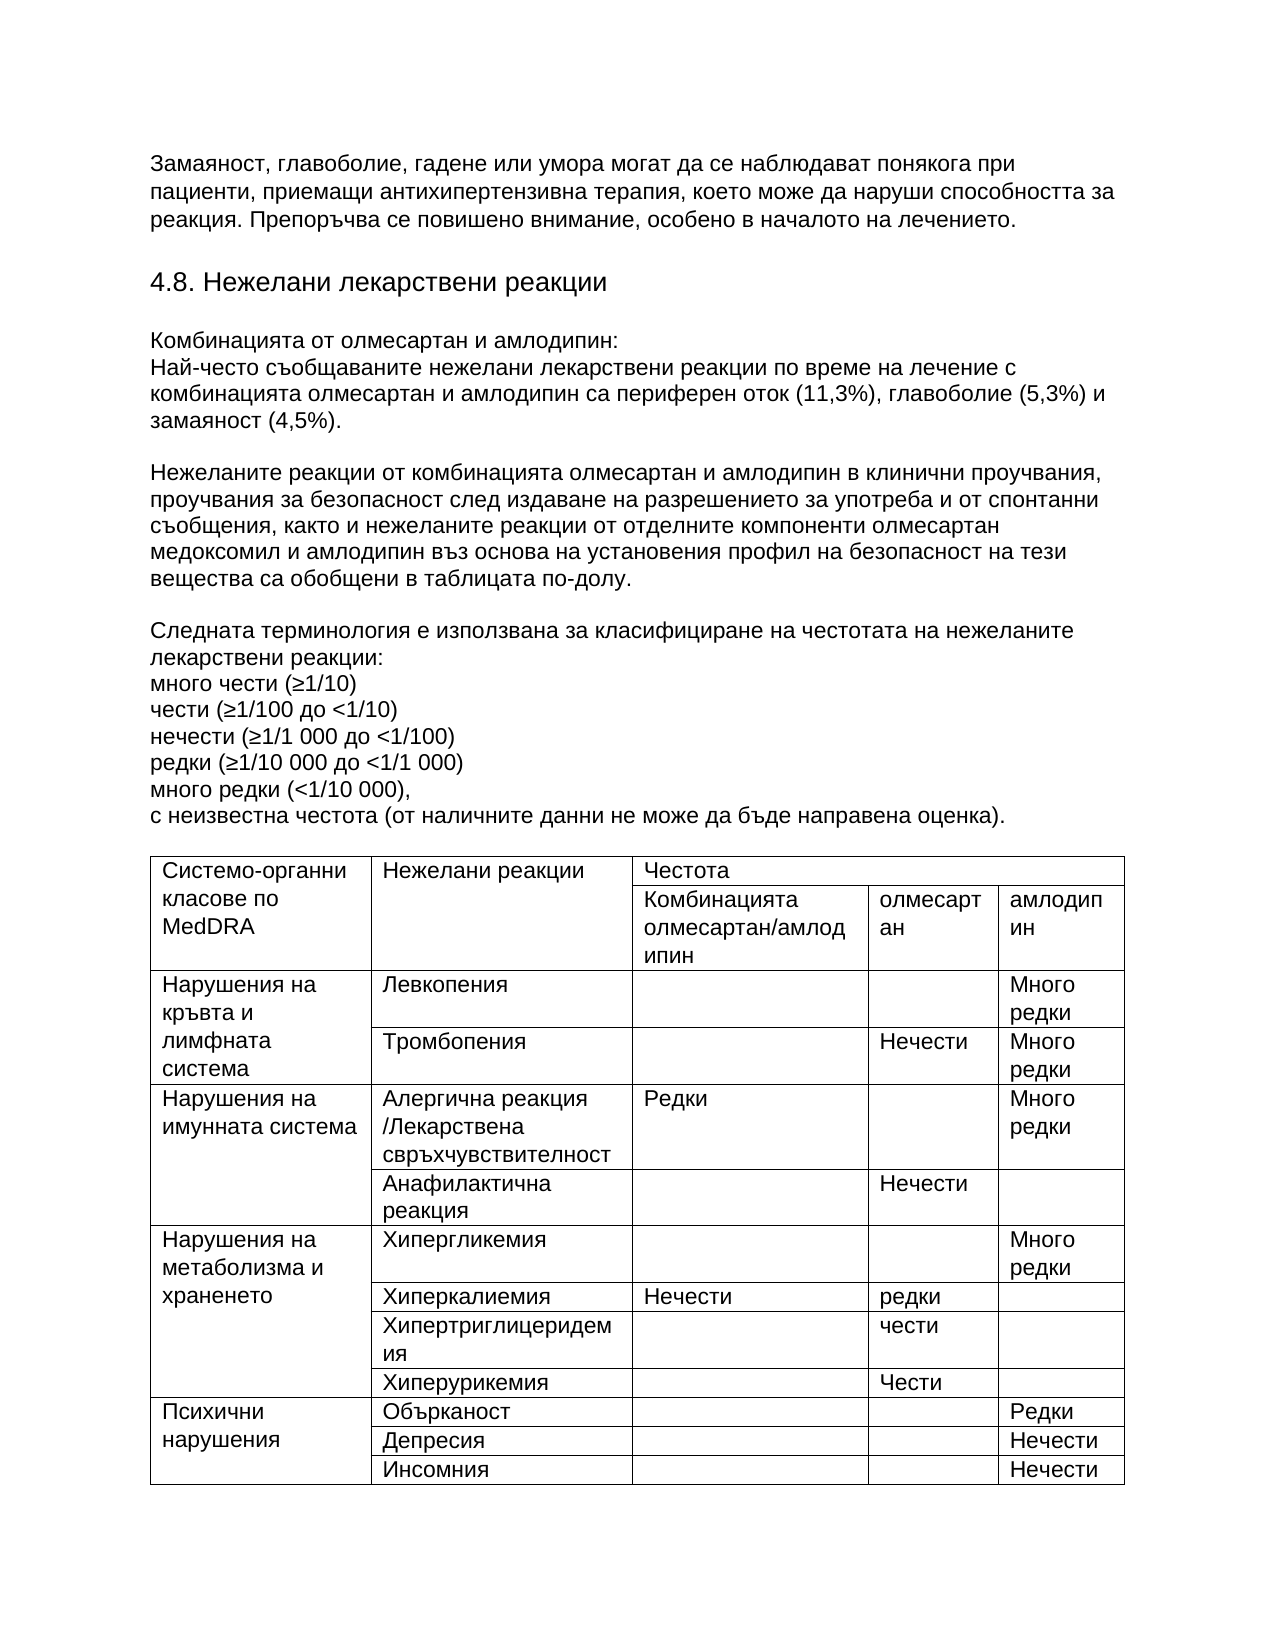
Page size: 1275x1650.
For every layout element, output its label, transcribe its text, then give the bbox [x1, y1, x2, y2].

table_cell [633, 1427, 868, 1455]
text Нежеланите реакции от комбинацията олмесартан и амлодипин в клинични проучвания, проучвания за безопасност след издаване на разрешението за употреба и от спонтанни съобщения, както и нежеланите реакции от отделните компоненти олмесартан медоксомил и амлодипин въз основа на установения профил на безопасност на тези вещества са обобщени в таблицата по-долу. [150, 459, 1125, 591]
table_cell [633, 1312, 868, 1368]
table_cell Инсомния [372, 1456, 632, 1484]
table_cell Анафилактична реакция [372, 1170, 632, 1225]
table_cell Чести [869, 1369, 998, 1397]
table_header Системо-органни класове по MedDRA [151, 857, 371, 970]
table_cell Депресия [372, 1427, 632, 1455]
table_cell [999, 1369, 1124, 1397]
table_cell [999, 1283, 1124, 1311]
table_cell Тромбопения [372, 1028, 632, 1084]
table_cell [633, 1369, 868, 1397]
table_cell [869, 1456, 998, 1484]
text Комбинацията от олмесартан и амлодипин: [150, 327, 1125, 354]
text Най-често съобщаваните нежелани лекарствени реакции по време на лечение с комбинацията олмесартан и амлодипин са периферен оток (11,3%), главоболие (5,3%) и замаяност (4,5%). [150, 354, 1125, 433]
table_cell чести [869, 1312, 998, 1368]
table_cell Хипергликемия [372, 1226, 632, 1282]
table_cell Нечести [999, 1456, 1124, 1484]
text нечести (≥1/1 000 до <1/100) [150, 723, 1125, 749]
table_cell олмесартан [869, 886, 998, 970]
table_cell Нарушения на метаболизма и храненето [151, 1226, 371, 1397]
table_cell [869, 1085, 998, 1168]
table_cell Редки [633, 1085, 868, 1168]
table_cell Нечести [633, 1283, 868, 1311]
table_cell редки [869, 1283, 998, 1311]
table_cell Нечести [869, 1170, 998, 1225]
subtitle 4.8. Нежелани лекарствени реакции [150, 266, 1125, 297]
table_cell [633, 1398, 868, 1426]
table_cell [999, 1312, 1124, 1368]
table_cell [633, 1028, 868, 1084]
table_cell Нарушения на кръвта и лимфната система [151, 971, 371, 1084]
table_cell [633, 971, 868, 1027]
table_cell Много редки [999, 1085, 1124, 1168]
text с неизвестна честота (от наличните данни не може да бъде направена оценка). [150, 802, 1125, 828]
table_cell Редки [999, 1398, 1124, 1426]
table_cell Много редки [999, 971, 1124, 1027]
table_cell Хиперкалиемия [372, 1283, 632, 1311]
table_cell [633, 1226, 868, 1282]
table_cell Нарушения на имунната система [151, 1085, 371, 1225]
table_cell [999, 1170, 1124, 1225]
table_cell Психични нарушения [151, 1398, 371, 1484]
table_cell [869, 971, 998, 1027]
text Следната терминология е използвана за класифициране на честотата на нежеланите лекарствени реакции: [150, 617, 1125, 670]
table_cell Нечести [999, 1427, 1124, 1455]
text много редки (<1/10 000), [150, 776, 1125, 802]
text много чести (≥1/10) [150, 670, 1125, 696]
text редки (≥1/10 000 до <1/1 000) [150, 749, 1125, 776]
table_cell [633, 1170, 868, 1225]
table_cell [869, 1427, 998, 1455]
table_cell Хипертриглицеридемия [372, 1312, 632, 1368]
table_cell Комбинацията олмесартан/амлодипин [633, 886, 868, 970]
table_cell Алергична реакция /Лекарствена свръхчувствителност [372, 1085, 632, 1168]
table_cell [869, 1398, 998, 1426]
text чести (≥1/100 до <1/10) [150, 696, 1125, 723]
table_cell Много редки [999, 1028, 1124, 1084]
table_cell Нечести [869, 1028, 998, 1084]
table_header Честота [633, 857, 1124, 885]
table_cell Хиперурикемия [372, 1369, 632, 1397]
table_cell Много редки [999, 1226, 1124, 1282]
table_cell амлодипин [999, 886, 1124, 970]
table_header Нежелани реакции [372, 857, 632, 970]
table_cell Левкопения [372, 971, 632, 1027]
text Замаяност, главоболие, гадене или умора могат да се наблюдават понякога при пациенти, приемащи антихипертензивна терапия, което може да наруши способността за реакция. Препоръчва се повишено внимание, особено в началото на лечението. [150, 150, 1125, 232]
table_cell Обърканост [372, 1398, 632, 1426]
table_cell [869, 1226, 998, 1282]
table_cell [633, 1456, 868, 1484]
